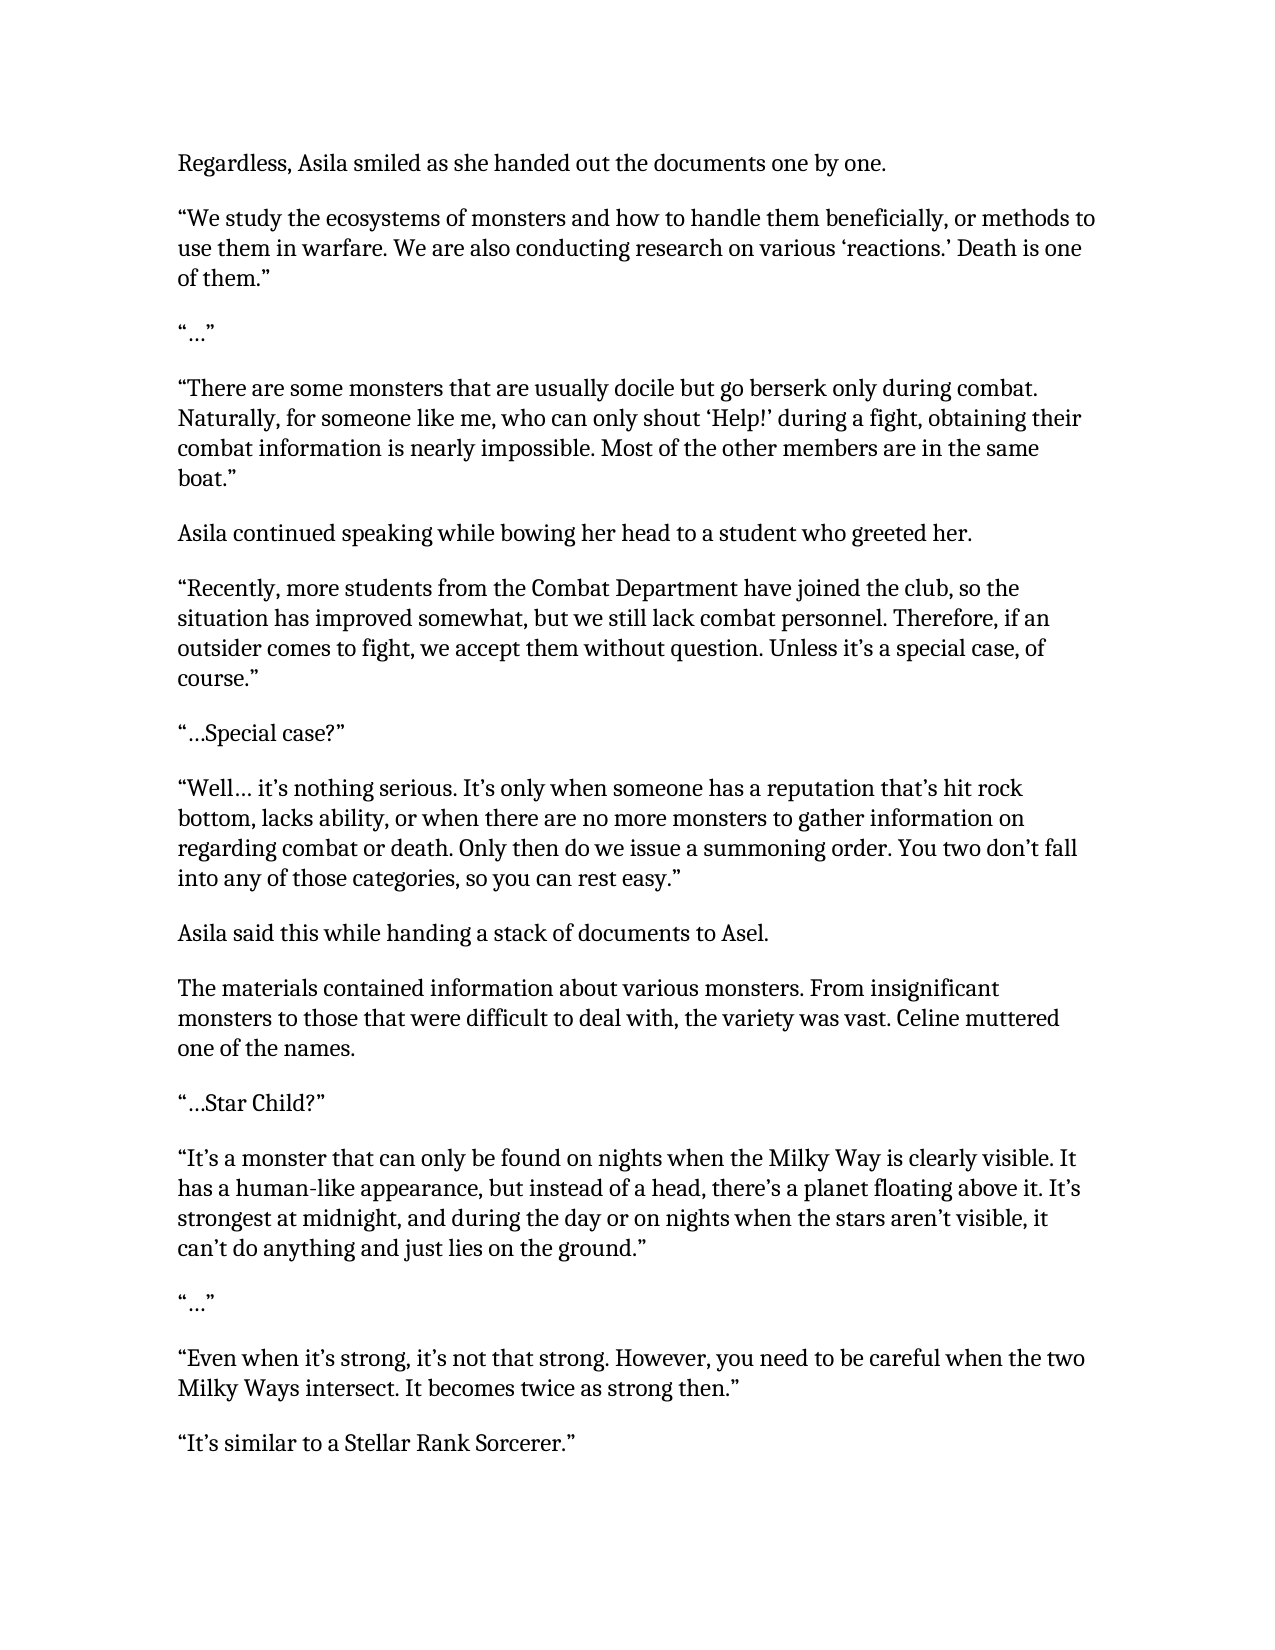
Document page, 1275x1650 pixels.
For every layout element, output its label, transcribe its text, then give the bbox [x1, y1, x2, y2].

text “…Star Child?” [177, 1088, 1098, 1118]
text “…” [177, 1288, 1098, 1318]
text Asila continued speaking while bowing her head to a student who greeted her. [177, 518, 1098, 548]
text “Even when it’s strong, it’s not that strong. However, you need to be careful when the two Milky Ways intersect. It becomes twice as strong then.” [177, 1343, 1098, 1403]
text Regardless, Asila smiled as she handed out the documents one by one. [177, 148, 1098, 178]
text “It’s a monster that can only be found on nights when the Milky Way is clearly visible. It has a human-like appearance, but instead of a head, there’s a planet floating above it. It’s strongest at midnight, and during the day or on nights when the stars aren’t visible, it can’t do anything and just lies on the ground.” [177, 1143, 1098, 1263]
text “…Special case?” [177, 718, 1098, 748]
text “It’s similar to a Stellar Rank Sorcerer.” [177, 1428, 1098, 1458]
text The materials contained information about various monsters. From insignificant monsters to those that were difficult to deal with, the variety was vast. Celine muttered one of the names. [177, 973, 1098, 1063]
text “Well… it’s nothing serious. It’s only when someone has a reputation that’s hit rock bottom, lacks ability, or when there are no more monsters to gather information on regarding combat or death. Only then do we issue a summoning order. You two don’t fall into any of those categories, so you can rest easy.” [177, 773, 1098, 893]
text “Recently, more students from the Combat Department have joined the club, so the situation has improved somewhat, but we still lack combat personnel. Therefore, if an outsider comes to fight, we accept them without question. Unless it’s a special case, of course.” [177, 573, 1098, 693]
text “There are some monsters that are usually docile but go berserk only during combat. Naturally, for someone like me, who can only shout ‘Help!’ during a fight, obtaining their combat information is nearly impossible. Most of the other members are in the same boat.” [177, 373, 1098, 493]
text Asila said this while handing a stack of documents to Asel. [177, 918, 1098, 948]
text “…” [177, 318, 1098, 348]
text “We study the ecosystems of monsters and how to handle them beneficially, or methods to use them in warfare. We are also conducting research on various ‘reactions.’ Death is one of them.” [177, 203, 1098, 293]
